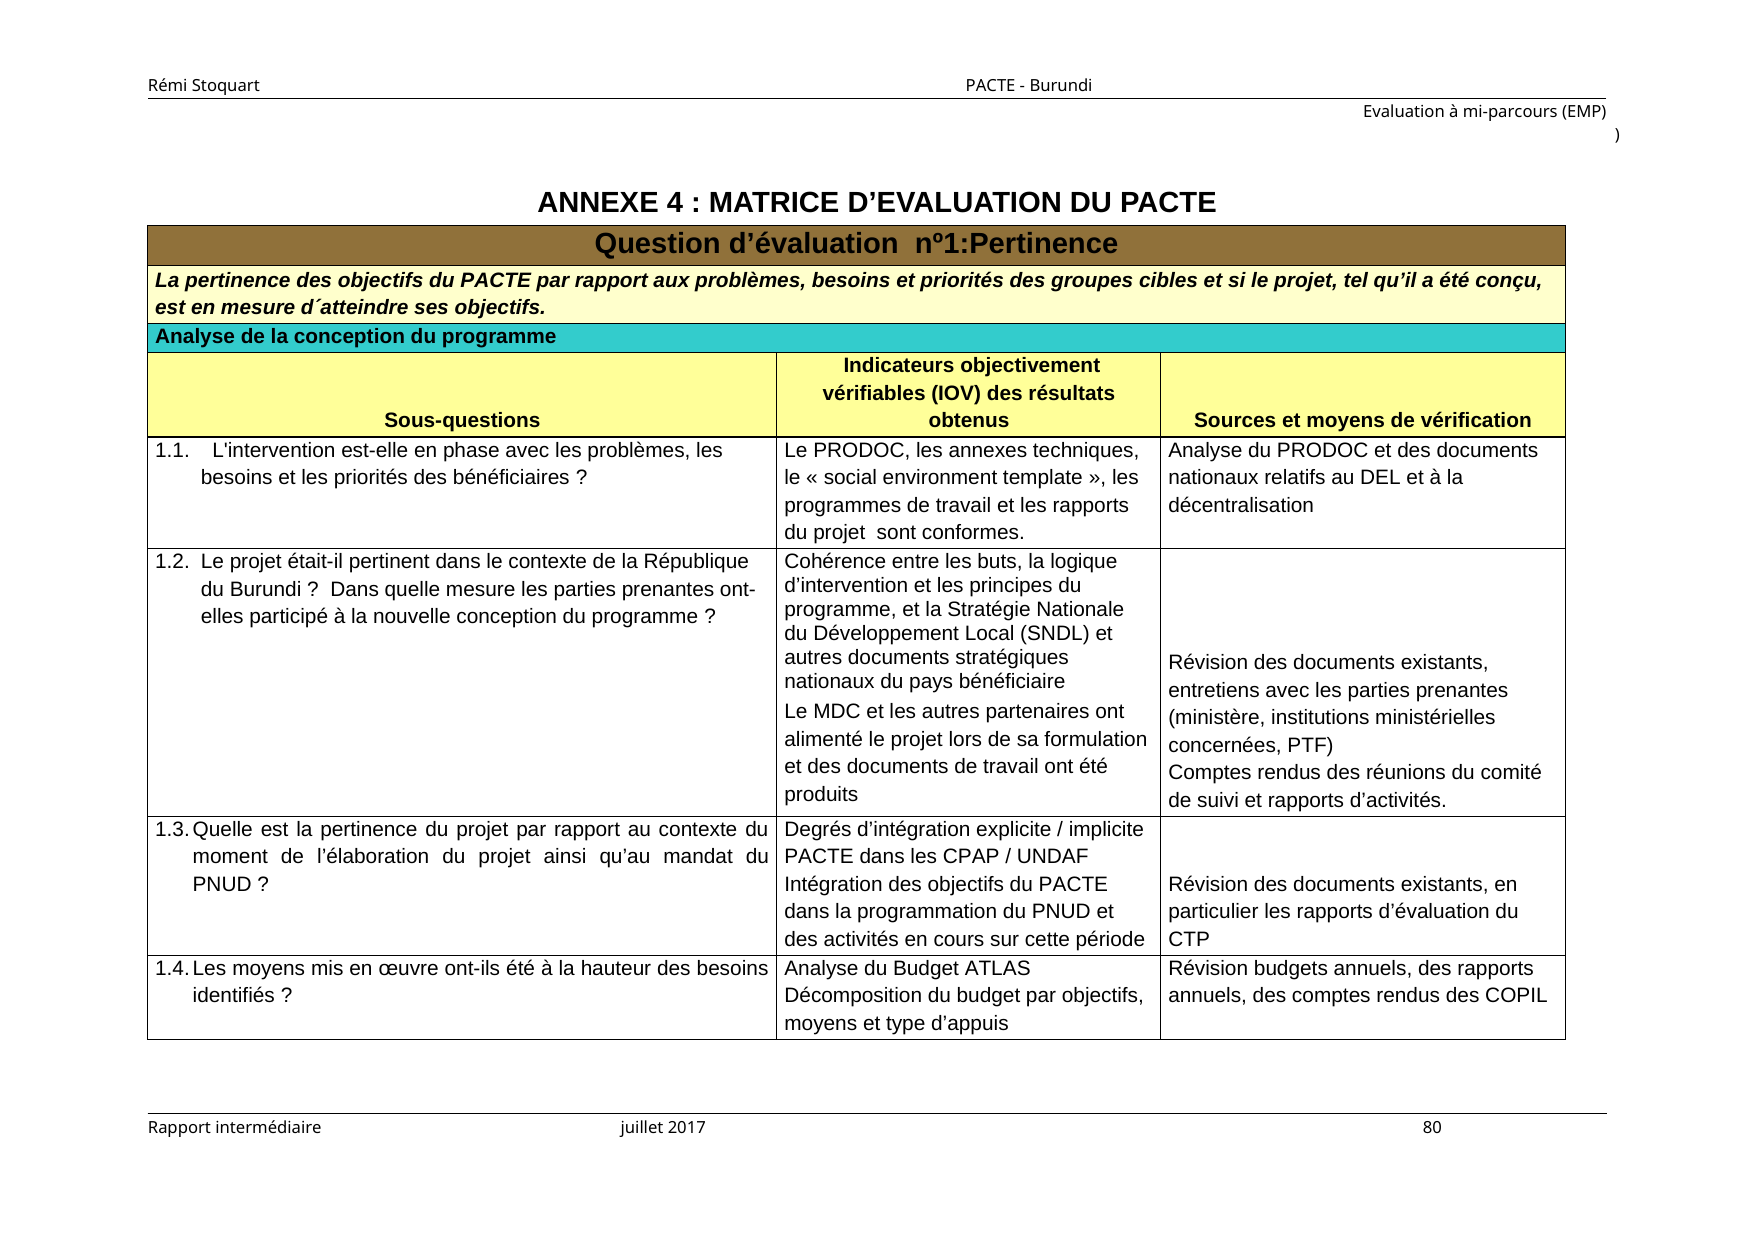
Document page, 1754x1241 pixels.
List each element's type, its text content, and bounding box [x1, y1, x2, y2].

table_cell Degrés d’intégration explicite / implicite PACTE dans les CPAP / UNDAF Intégration des objectifs du PACTE dans la programmation du PNUD et des activités en cours sur cette période [777, 817, 1160, 955]
table_cell Sources et moyens de vérification [1161, 353, 1565, 436]
table_cell Indicateurs objectivement vérifiables (IOV) des résultats obtenus [777, 353, 1160, 436]
table_cell Analyse du PRODOC et des documents nationaux relatifs au DEL et à la décentralisation [1161, 438, 1565, 548]
table_cell Révision budgets annuels, des rapports annuels, des comptes rendus des COPIL [1161, 956, 1565, 1039]
table_cell Cohérence entre les buts, la logique d’intervention et les principes du programme, et la Stratégie Nationale du Développement Local (SNDL) et autres documents stratégiques nationaux du pays bénéficiaire Le MDC et les autres partenaires ont alimenté le projet lors de sa formulation et des documents de travail ont été produits [777, 549, 1160, 816]
table_cell Analyse du Budget ATLAS Décomposition du budget par objectifs, moyens et type d’appuis [777, 956, 1160, 1039]
table_cell Le PRODOC, les annexes techniques, le « social environment template », les programmes de travail et les rapports du projet sont conformes. [777, 438, 1160, 548]
table_cell Sous-questions [148, 353, 776, 436]
table_cell Quelle est la pertinence du projet par rapport au contexte du moment de l’élaboration du projet ainsi qu’au mandat du PNUD ? [148, 817, 776, 955]
table_cell La pertinence des objectifs du PACTE par rapport aux problèmes, besoins et priorités des groupes cibles et si le projet, tel qu’il a été conçu, est en mesure d´atteindre ses objectifs. [148, 266, 1565, 323]
table_header Question d’évaluation nº1:Pertinence [148, 226, 1565, 265]
table_cell Analyse de la conception du programme [148, 324, 1565, 352]
subtitle ANNEXE 4 : Matrice d’evaluation DU PACTE [148, 185, 1606, 219]
table_cell Le projet était-il pertinent dans le contexte de la République du Burundi ? Dans quelle mesure les parties prenantes ont-elles participé à la nouvelle conception du programme ? [148, 549, 776, 816]
table_cell L'intervention est-elle en phase avec les problèmes, les besoins et les priorités des bénéficiaires ? [148, 438, 776, 548]
table_cell Révision des documents existants, entretiens avec les parties prenantes (ministère, institutions ministérielles concernées, PTF) Comptes rendus des réunions du comité de suivi et rapports d’activités. [1161, 549, 1565, 816]
table_cell Les moyens mis en œuvre ont-ils été à la hauteur des besoins identifiés ? [148, 956, 776, 1039]
table_cell Révision des documents existants, en particulier les rapports d’évaluation du CTP [1161, 817, 1565, 955]
